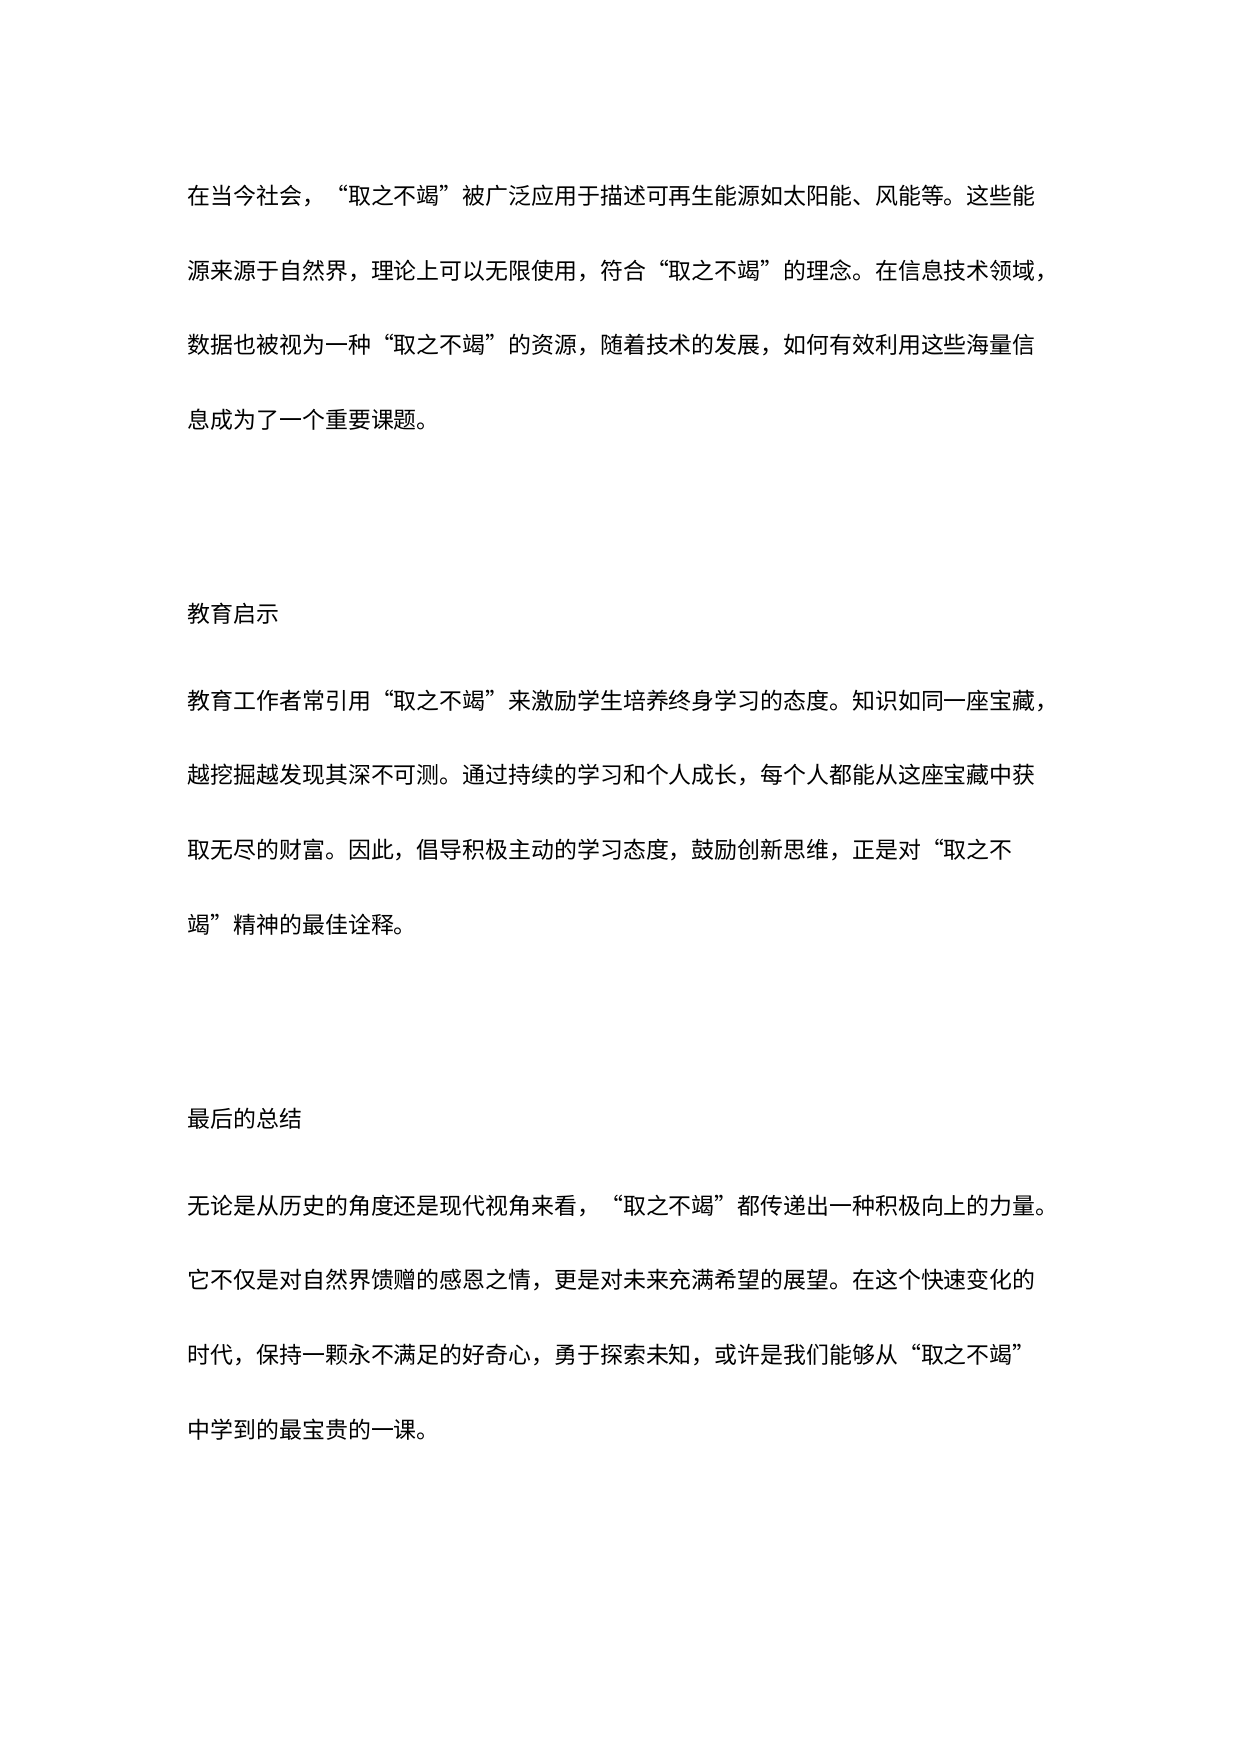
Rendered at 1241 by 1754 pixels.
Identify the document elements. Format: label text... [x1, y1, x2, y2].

text 教育启示 [187, 580, 1053, 645]
text 在当今社会，“取之不竭”被广泛应用于描述可再生能源如太阳能、风能等。这些能源来源于自然界，理论上可以无限使用，符合“取之不竭”的理念。在信息技术领域，数据也被视为一种“取之不竭”的资源，随着技术的发展，如何有效利用这些海量信息成为了一个重要课题。 [187, 162, 1053, 451]
text 最后的总结 [187, 1085, 1053, 1150]
text 教育工作者常引用“取之不竭”来激励学生培养终身学习的态度。知识如同一座宝藏，越挖掘越发现其深不可测。通过持续的学习和个人成长，每个人都能从这座宝藏中获取无尽的财富。因此，倡导积极主动的学习态度，鼓励创新思维，正是对“取之不竭”精神的最佳诠释。 [187, 667, 1053, 956]
text 无论是从历史的角度还是现代视角来看，“取之不竭”都传递出一种积极向上的力量。它不仅是对自然界馈赠的感恩之情，更是对未来充满希望的展望。在这个快速变化的时代，保持一颗永不满足的好奇心，勇于探索未知，或许是我们能够从“取之不竭”中学到的最宝贵的一课。 [187, 1172, 1053, 1461]
